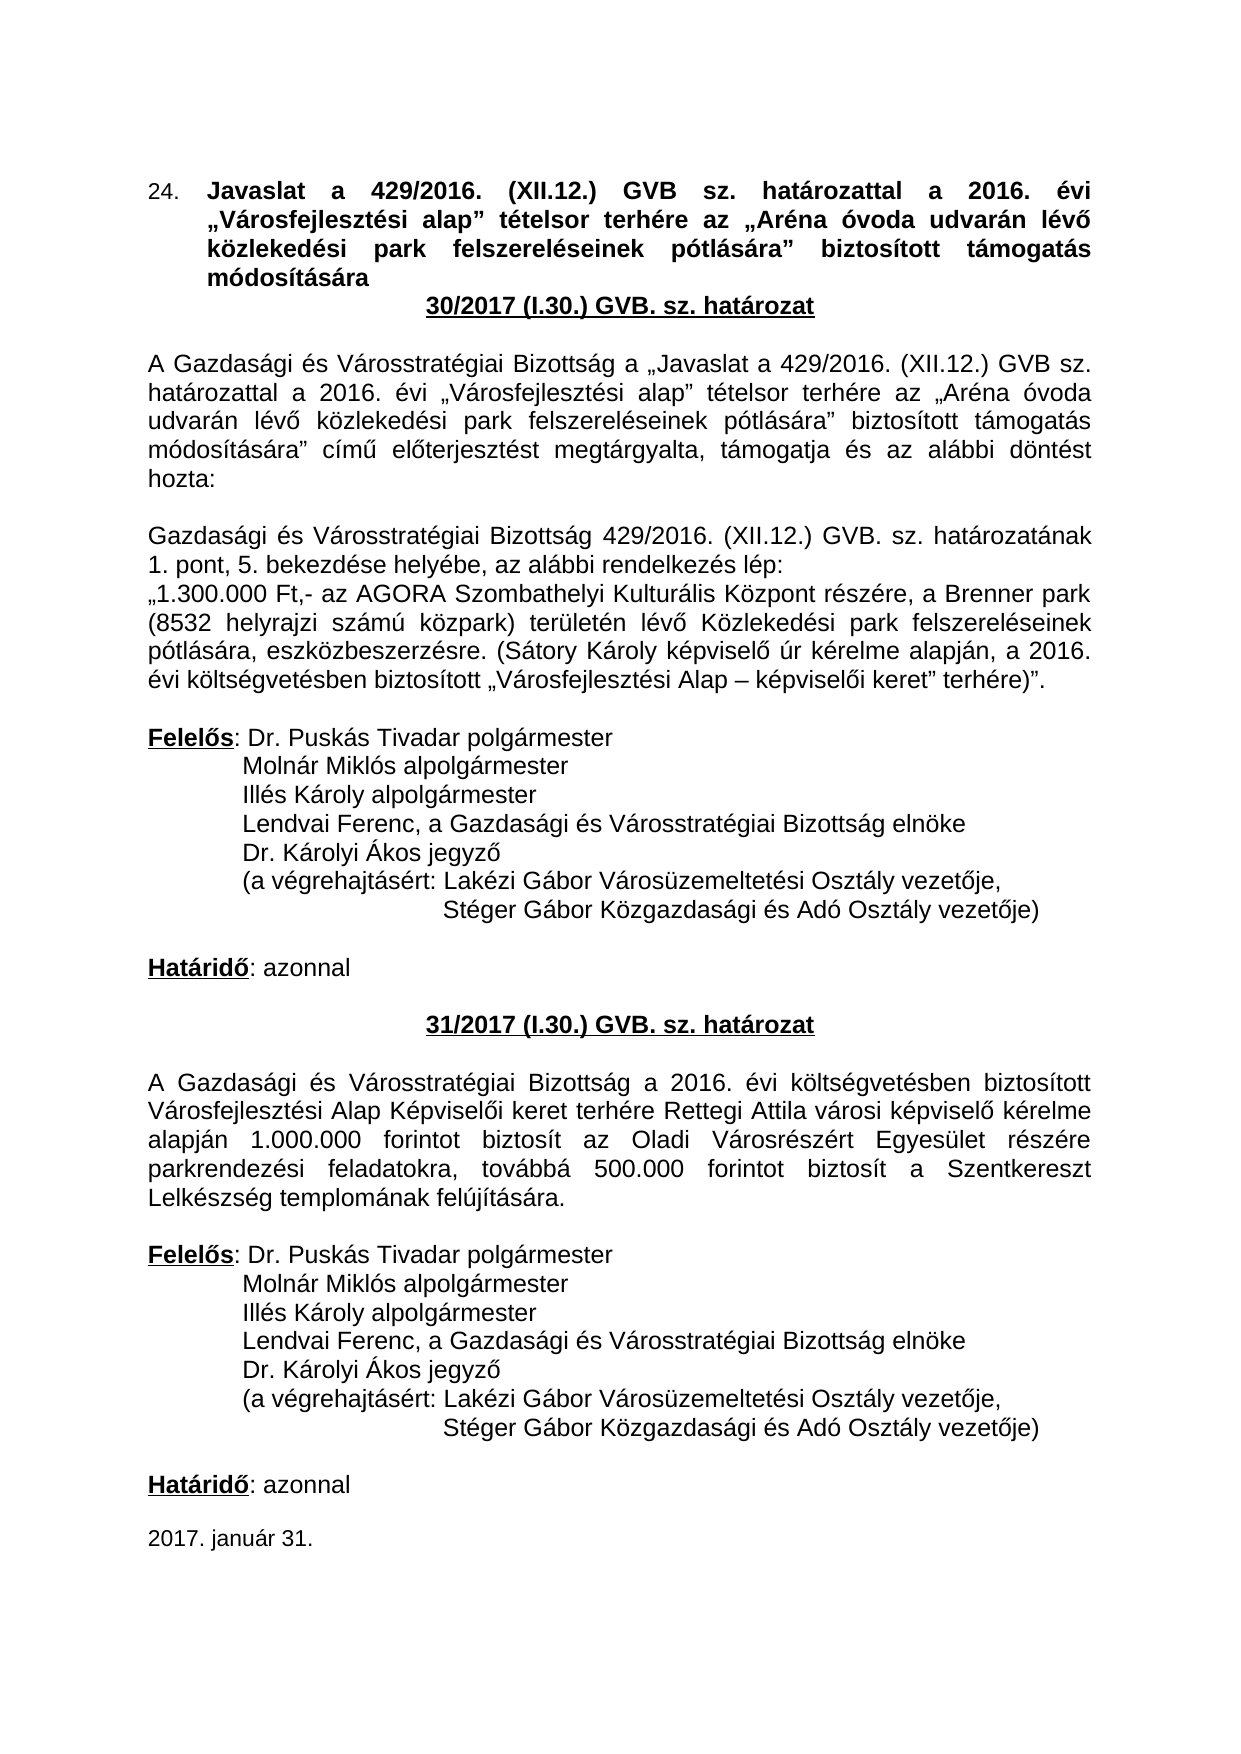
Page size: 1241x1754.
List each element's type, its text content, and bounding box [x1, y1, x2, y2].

text Határidő: azonnal [148, 953, 1093, 981]
text Határidő: azonnal [148, 1470, 1093, 1499]
text Illés Károly alpolgármester [148, 1298, 1093, 1326]
text Illés Károly alpolgármester [148, 780, 1093, 809]
text Dr. Károlyi Ákos jegyző [148, 1355, 1093, 1384]
text (a végrehajtásért: Lakézi Gábor Városüzemeltetési Osztály vezetője, [148, 866, 1093, 895]
text Lendvai Ferenc, a Gazdasági és Városstratégiai Bizottság elnöke [148, 809, 1093, 838]
text Lendvai Ferenc, a Gazdasági és Városstratégiai Bizottság elnöke [148, 1326, 1093, 1355]
text Felelős: Dr. Puskás Tivadar polgármester [148, 723, 1093, 751]
text Molnár Miklós alpolgármester [148, 751, 1093, 780]
text Molnár Miklós alpolgármester [148, 1269, 1093, 1298]
text Dr. Károlyi Ákos jegyző [148, 838, 1093, 866]
text A Gazdasági és Városstratégiai Bizottság a „Javaslat a 429/2016. (XII.12.) GVB sz. határozattal a 2016. évi „Városfejlesztési alap” tételsor terhére az „Aréna óvoda udvarán lévő közlekedési park felszereléseinek pótlására” biztosított támogatás módosítására” című előterjesztést megtárgyalta, támogatja és az alábbi döntést hozta: [148, 349, 1093, 493]
text 31/2017 (I.30.) GVB. sz. határozat [148, 1010, 1093, 1039]
text (a végrehajtásért: Lakézi Gábor Városüzemeltetési Osztály vezetője, [148, 1384, 1093, 1413]
list Javaslat a 429/2016. (XII.12.) GVB sz. határozattal a 2016. évi „Városfejlesztési alap” tételsor terhére az „Aréna óvoda udvarán lévő közlekedési park felszereléseinek pótlására” biztosított támogatás módosítására [148, 176, 1093, 291]
text 30/2017 (I.30.) GVB. sz. határozat [148, 291, 1093, 320]
text Felelős: Dr. Puskás Tivadar polgármester [148, 1240, 1093, 1269]
text Stéger Gábor Közgazdasági és Adó Osztály vezetője) [148, 1413, 1093, 1441]
text „1.300.000 Ft,- az AGORA Szombathelyi Kulturális Központ részére, a Brenner park (8532 helyrajzi számú közpark) területén lévő Közlekedési park felszereléseinek pótlására, eszközbeszerzésre. (Sátory Károly képviselő úr kérelme alapján, a 2016. évi költségvetésben biztosított „Városfejlesztési Alap – képviselői keret” terhére)”. [148, 579, 1093, 694]
text Stéger Gábor Közgazdasági és Adó Osztály vezetője) [148, 895, 1093, 924]
text Gazdasági és Városstratégiai Bizottság 429/2016. (XII.12.) GVB. sz. határozatának 1. pont, 5. bekezdése helyébe, az alábbi rendelkezés lép: [148, 521, 1093, 579]
text A Gazdasági és Városstratégiai Bizottság a 2016. évi költségvetésben biztosított Városfejlesztési Alap Képviselői keret terhére Rettegi Attila városi képviselő kérelme alapján 1.000.000 forintot biztosít az Oladi Városrészért Egyesület részére parkrendezési feladatokra, továbbá 500.000 forintot biztosít a Szentkereszt Lelkészség templomának felújítására. [148, 1068, 1093, 1211]
text 2017. január 31. [148, 1525, 1093, 1552]
